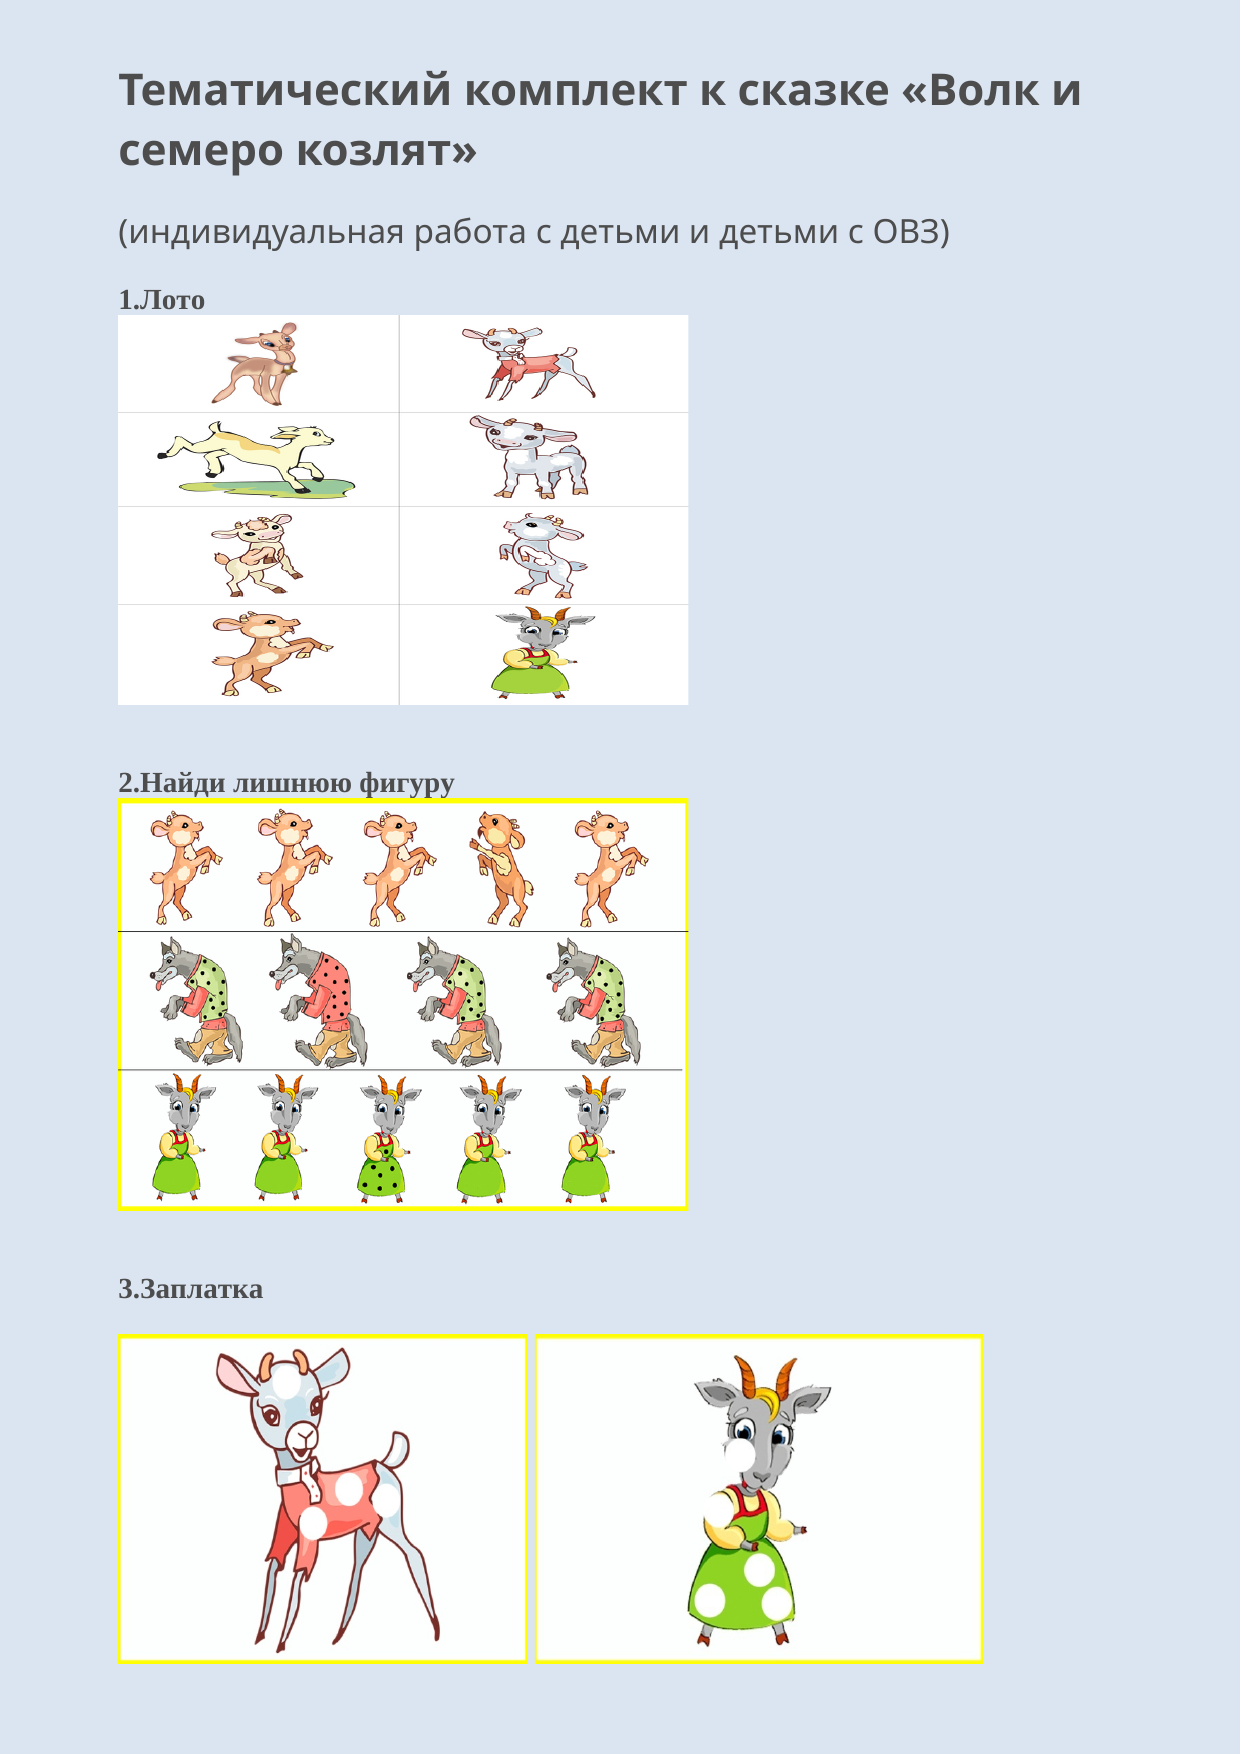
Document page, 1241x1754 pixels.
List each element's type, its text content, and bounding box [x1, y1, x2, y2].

picture [118, 798, 689, 1211]
text (индивидуальная работа с детьми и детьми с ОВЗ) [118, 207, 1152, 253]
text Тематический комплект к сказке «Волк и семеро козлят» [118, 59, 1152, 178]
picture [118, 1334, 528, 1664]
picture [534, 1334, 984, 1664]
picture [118, 315, 689, 705]
text 3.Заплатка [118, 1240, 1152, 1305]
